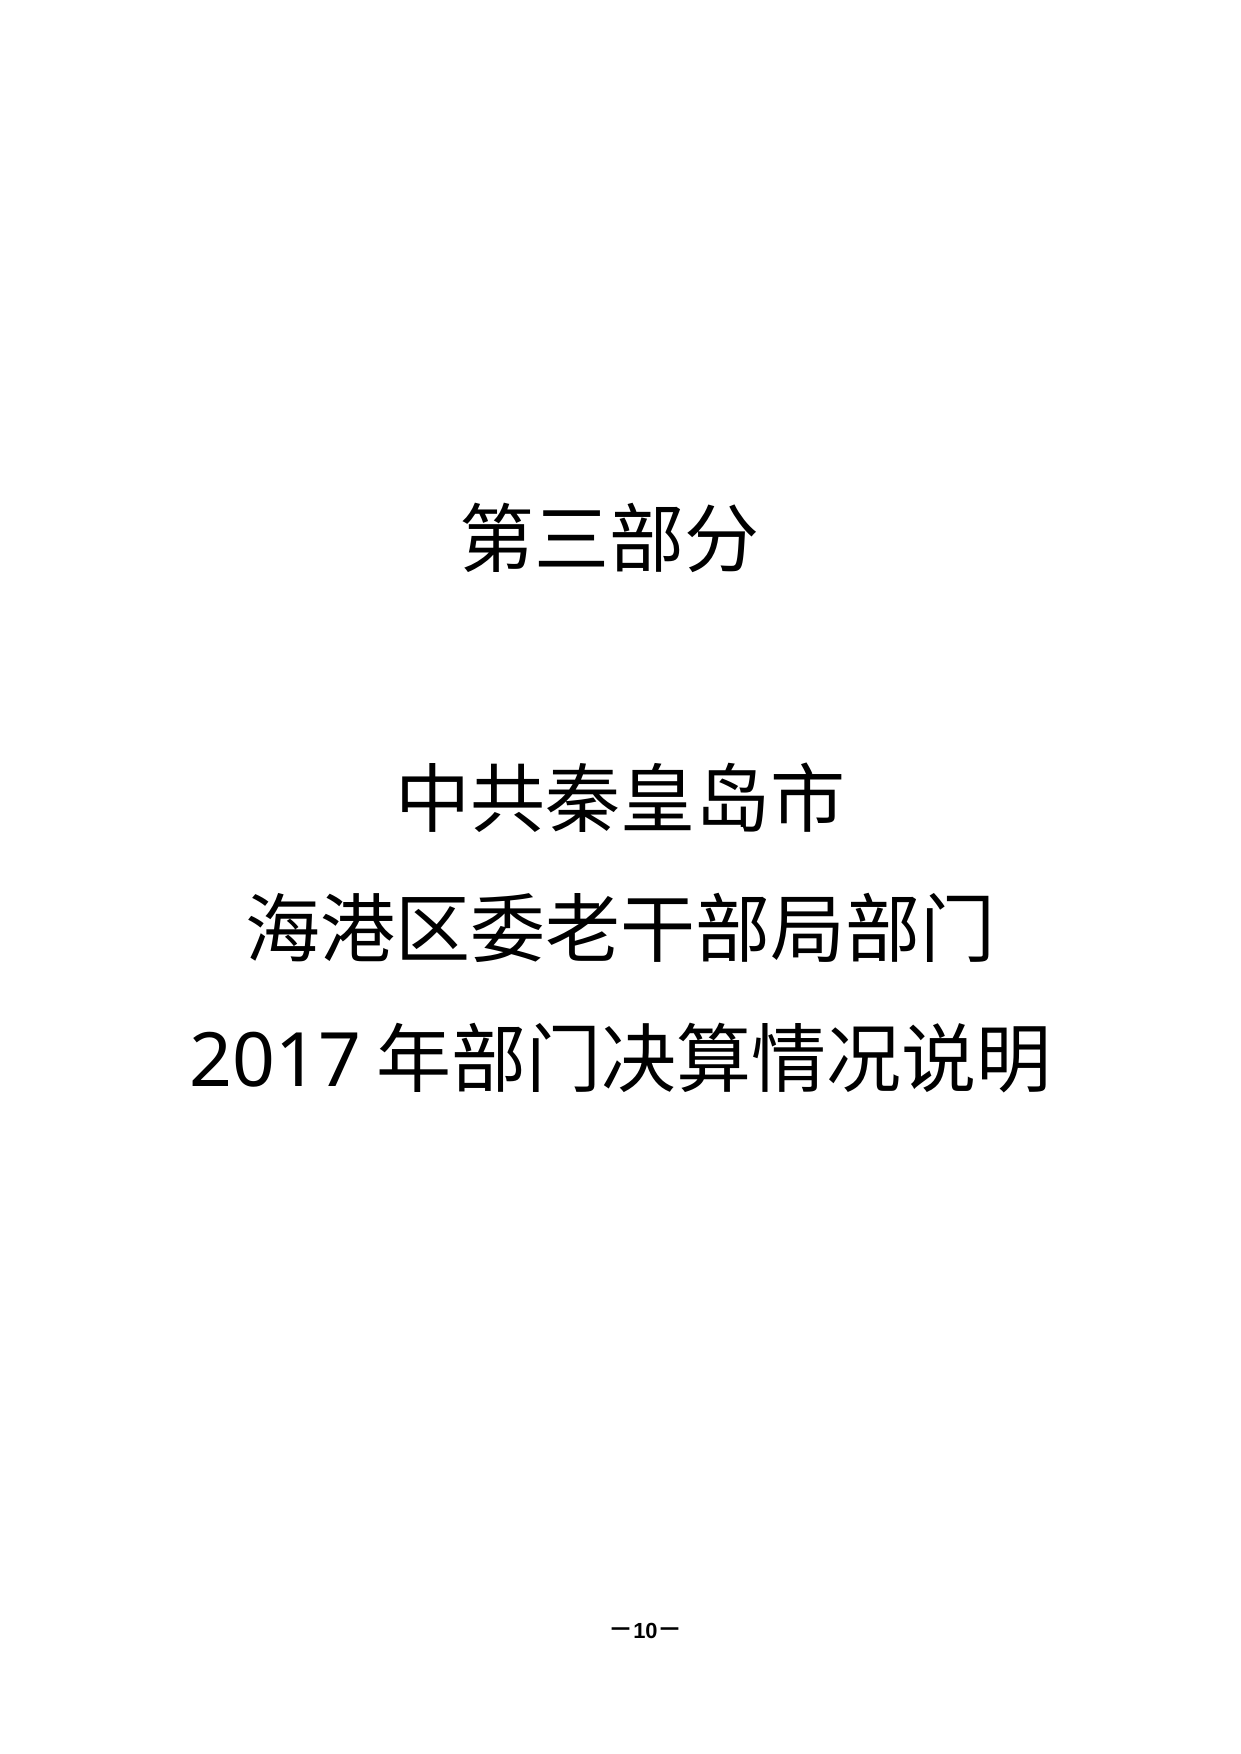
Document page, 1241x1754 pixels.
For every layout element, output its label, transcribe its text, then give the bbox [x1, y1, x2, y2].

text 海港区委老干部局部门 [159, 859, 1081, 989]
text 第三部分 [159, 469, 1081, 599]
text 2017年部门决算情况说明 [159, 989, 1081, 1119]
text 中共秦皇岛市 [159, 729, 1081, 859]
